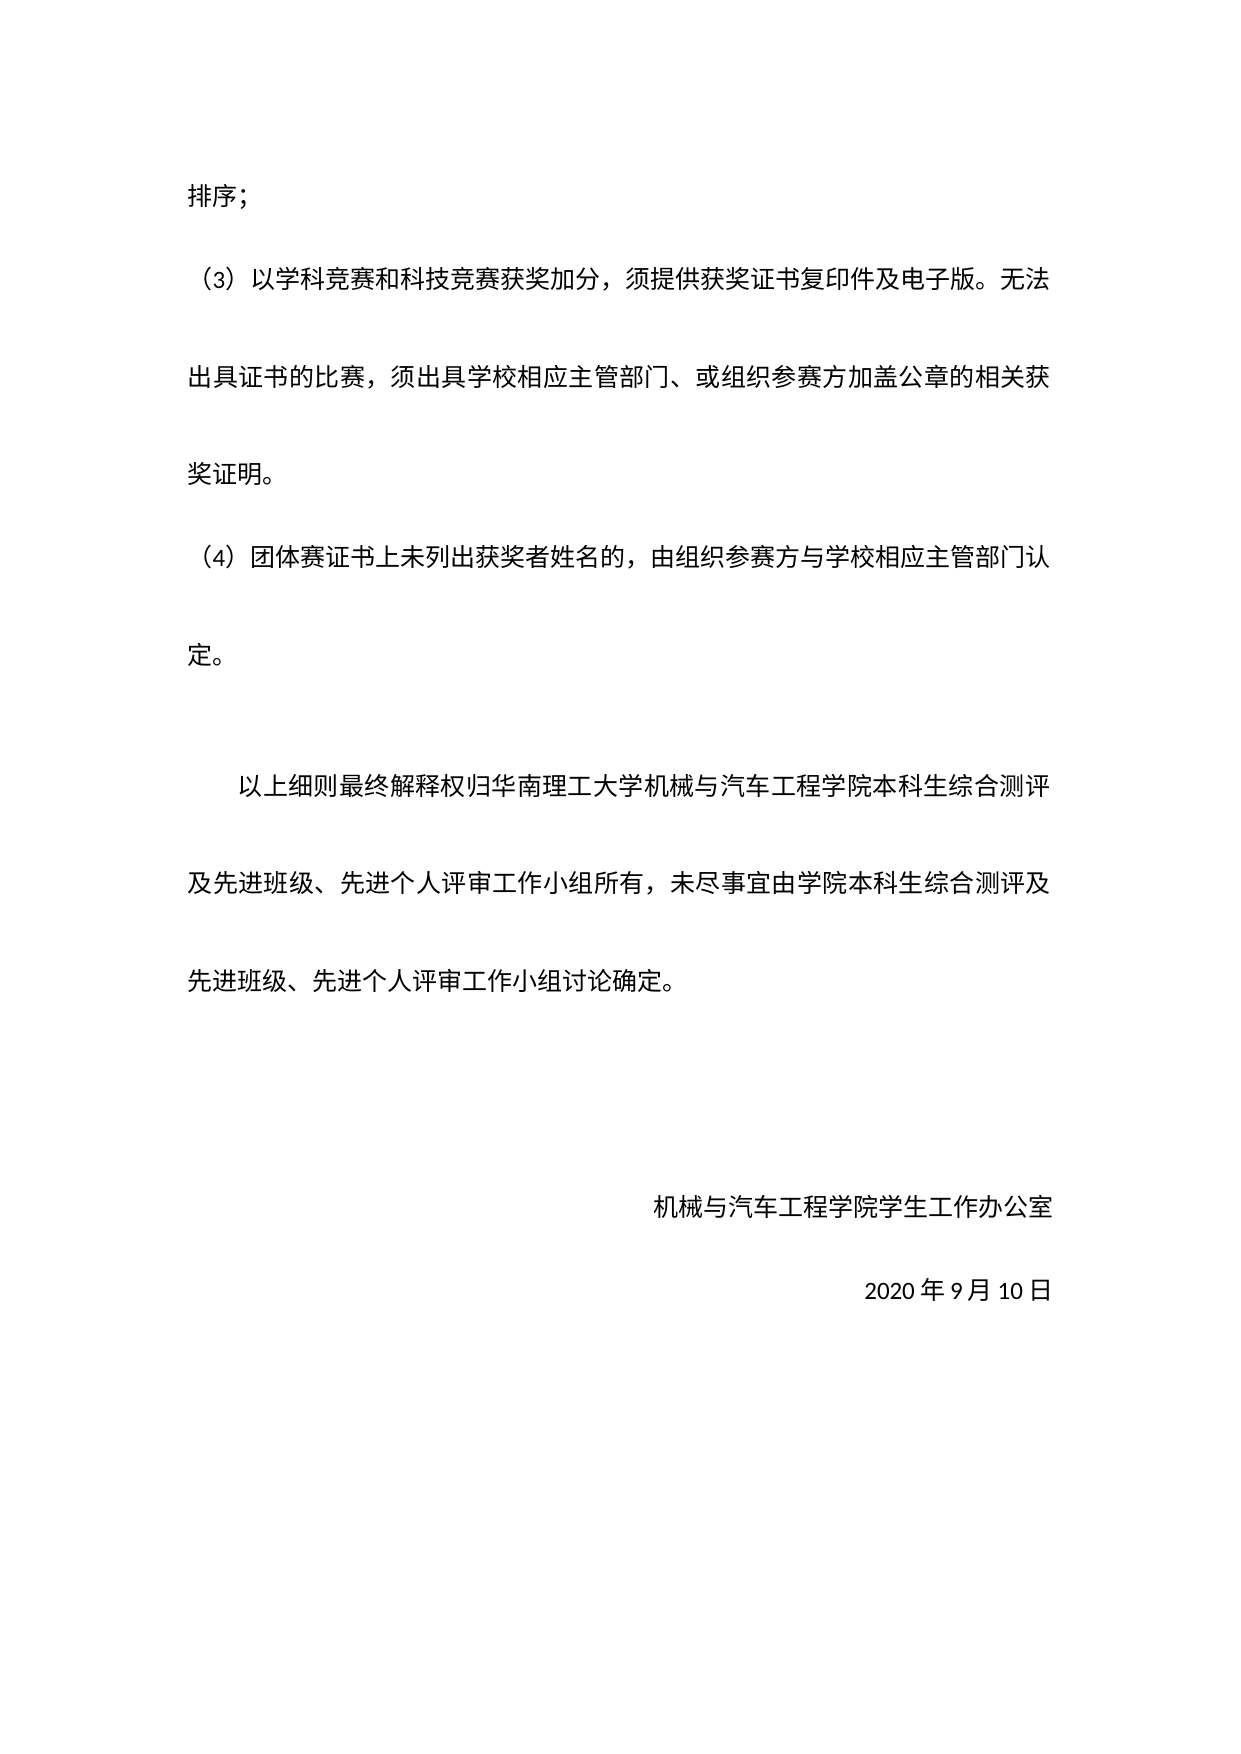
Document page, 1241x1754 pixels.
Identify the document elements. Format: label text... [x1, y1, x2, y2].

text （3）以学科竞赛和科技竞赛获奖加分，须提供获奖证书复印件及电子版。无法出具证书的比赛，须出具学校相应主管部门、或组织参赛方加盖公章的相关获奖证明。 [187, 245, 1053, 505]
text 机械与汽车工程学院学生工作办公室 [187, 1173, 1053, 1238]
text （4）团体赛证书上未列出获奖者姓名的，由组织参赛方与学校相应主管部门认定。 [187, 523, 1053, 686]
text 2020年9月10日 [187, 1256, 1053, 1321]
text 以上细则最终解释权归华南理工大学机械与汽车工程学院本科生综合测评及先进班级、先进个人评审工作小组所有，未尽事宜由学院本科生综合测评及先进班级、先进个人评审工作小组讨论确定。 [187, 752, 1053, 1012]
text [187, 162, 1053, 227]
